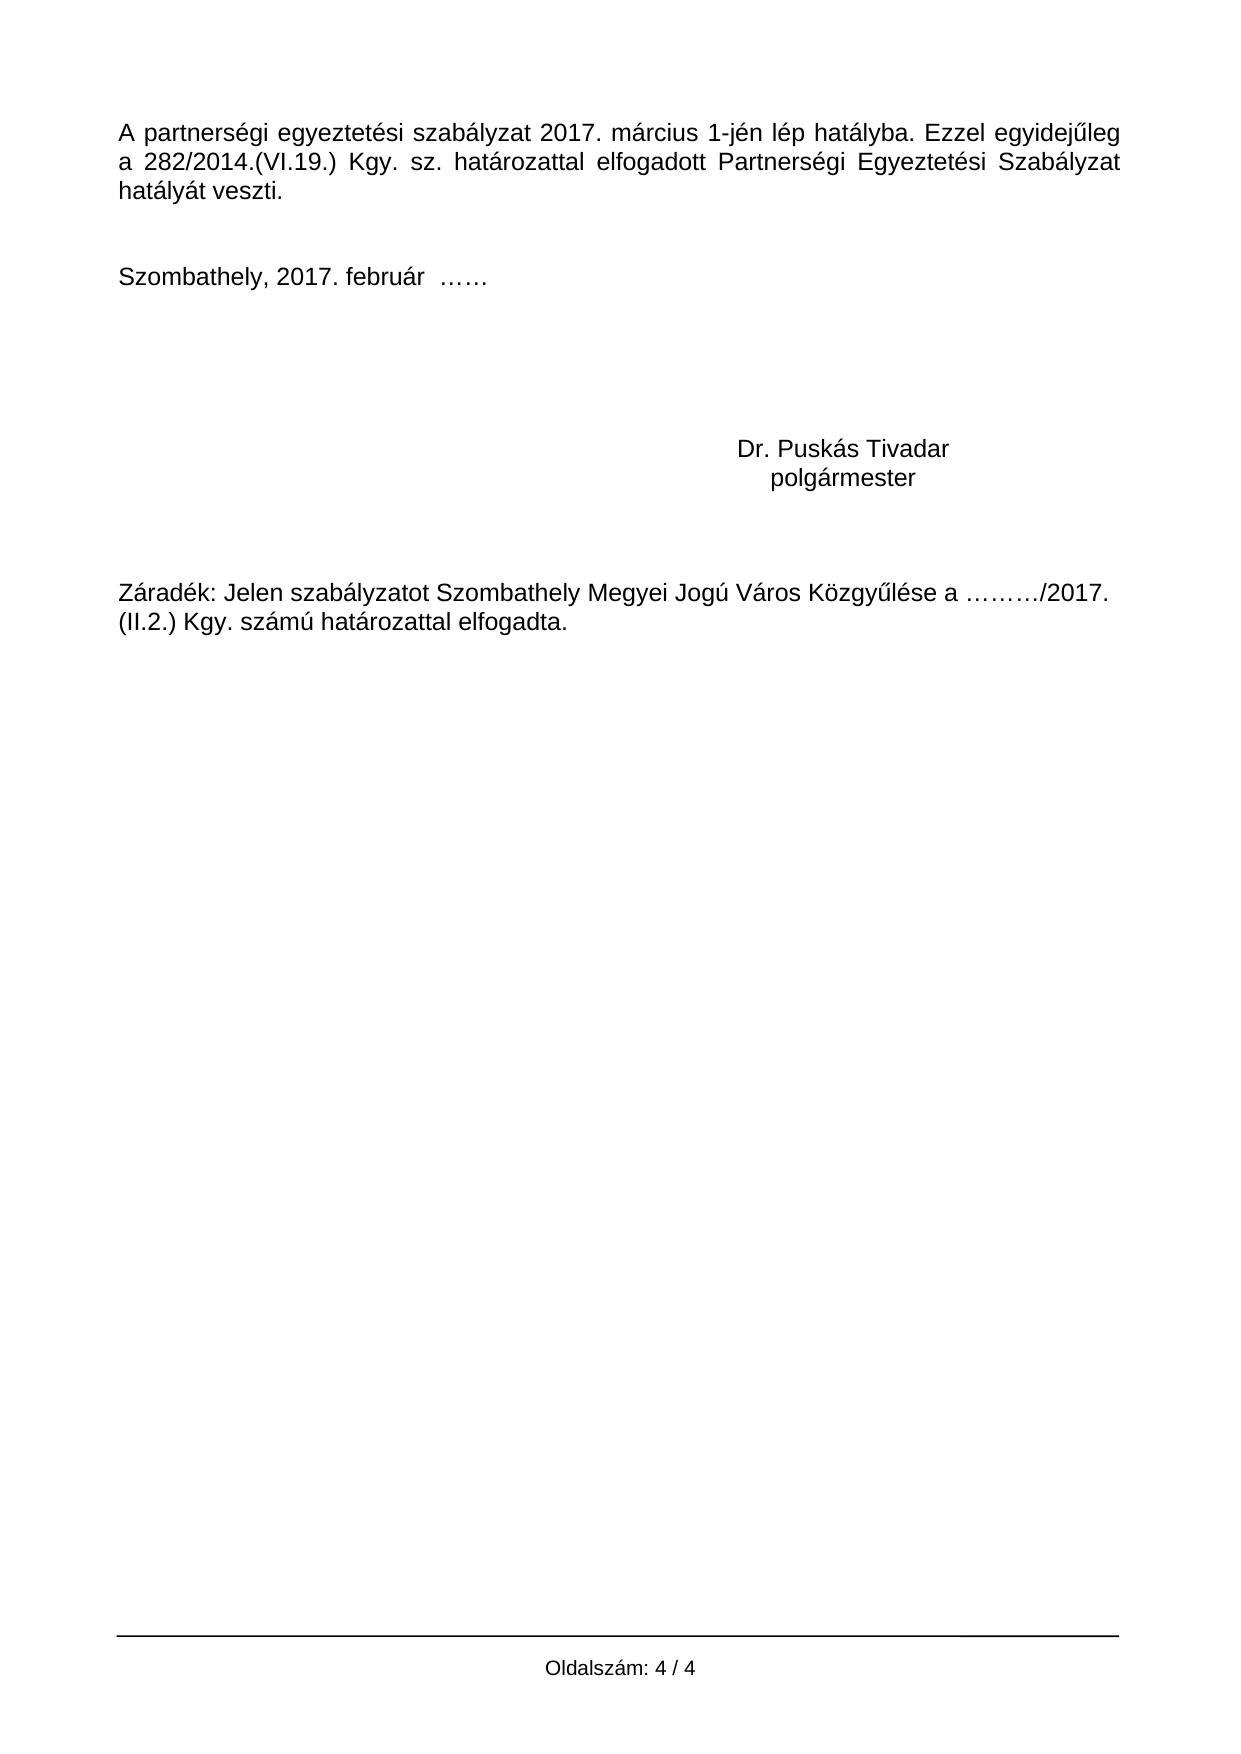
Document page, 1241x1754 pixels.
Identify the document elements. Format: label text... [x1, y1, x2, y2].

text Szombathely, 2017. február …… [118, 262, 1122, 291]
text A partnerségi egyeztetési szabályzat 2017. március 1-jén lép hatályba. Ezzel egyidejűleg a 282/2014.(VI.19.) Kgy. sz. határozattal elfogadott Partnerségi Egyeztetési Szabályzat hatályát veszti. [118, 118, 1122, 204]
text Dr. Puskás Tivadar polgármester [118, 434, 1122, 492]
text Záradék: Jelen szabályzatot Szombathely Megyei Jogú Város Közgyűlése a ………/2017. (II.2.) Kgy. számú határozattal elfogadta. [118, 578, 1122, 636]
